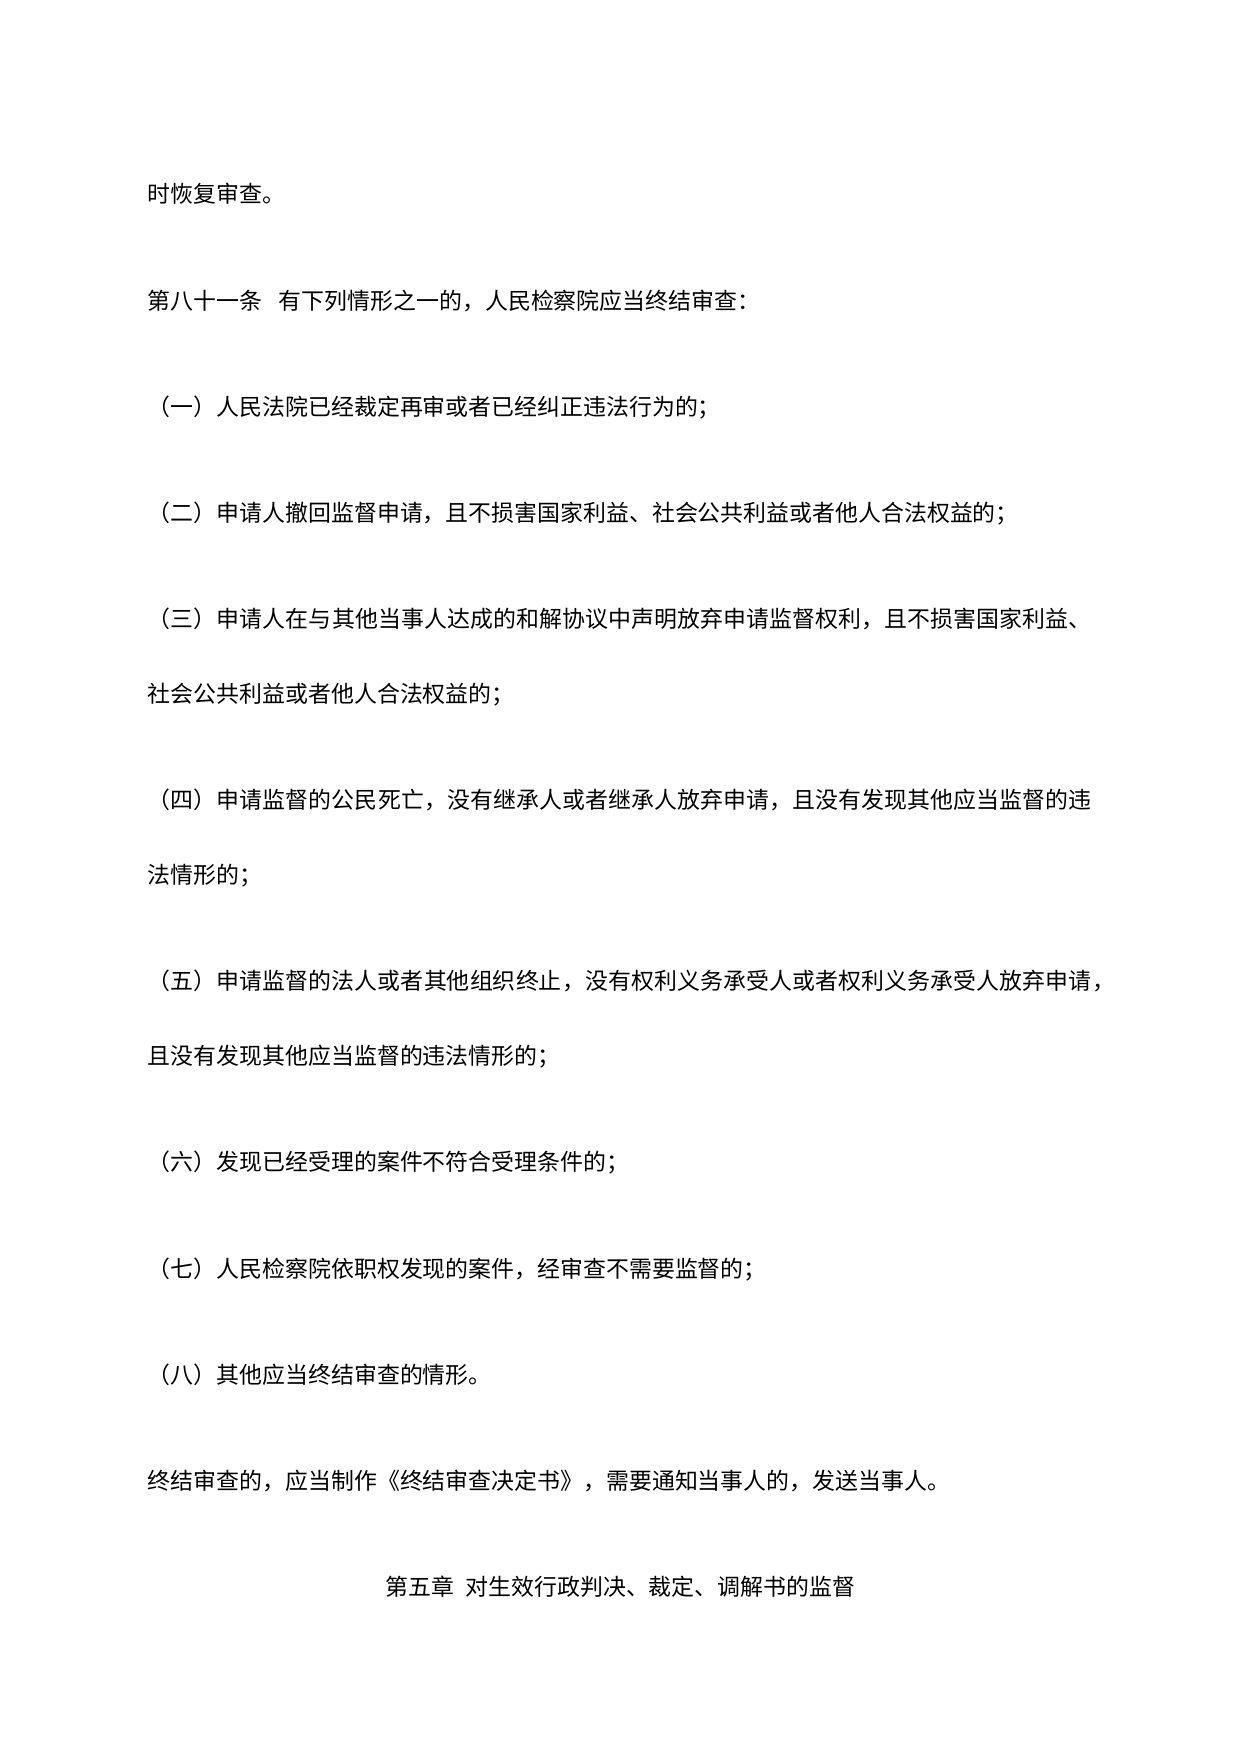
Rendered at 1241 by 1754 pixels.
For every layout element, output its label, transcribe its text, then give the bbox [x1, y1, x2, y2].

text （八）其他应当终结审查的情形。 [148, 1341, 1092, 1406]
text （四）申请监督的公民死亡，没有继承人或者继承人放弃申请，且没有发现其他应当监督的违法情形的； [148, 766, 1092, 906]
text （七）人民检察院依职权发现的案件，经审查不需要监督的； [148, 1234, 1092, 1299]
text （六）发现已经受理的案件不符合受理条件的； [148, 1128, 1092, 1193]
text （二）申请人撤回监督申请，且不损害国家利益、社会公共利益或者他人合法权益的； [148, 479, 1092, 544]
text 第八十一条 有下列情形之一的，人民检察院应当终结审查： [148, 267, 1092, 332]
text （一）人民法院已经裁定再审或者已经纠正违法行为的； [148, 373, 1092, 438]
text 第五章 对生效行政判决、裁定、调解书的监督 [148, 1553, 1092, 1618]
text （五）申请监督的法人或者其他组织终止，没有权利义务承受人或者权利义务承受人放弃申请，且没有发现其他应当监督的违法情形的； [148, 947, 1092, 1087]
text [148, 161, 1092, 226]
text （三）申请人在与其他当事人达成的和解协议中声明放弃申请监督权利，且不损害国家利益、社会公共利益或者他人合法权益的； [148, 586, 1092, 725]
text 终结审查的，应当制作《终结审查决定书》，需要通知当事人的，发送当事人。 [148, 1447, 1092, 1512]
